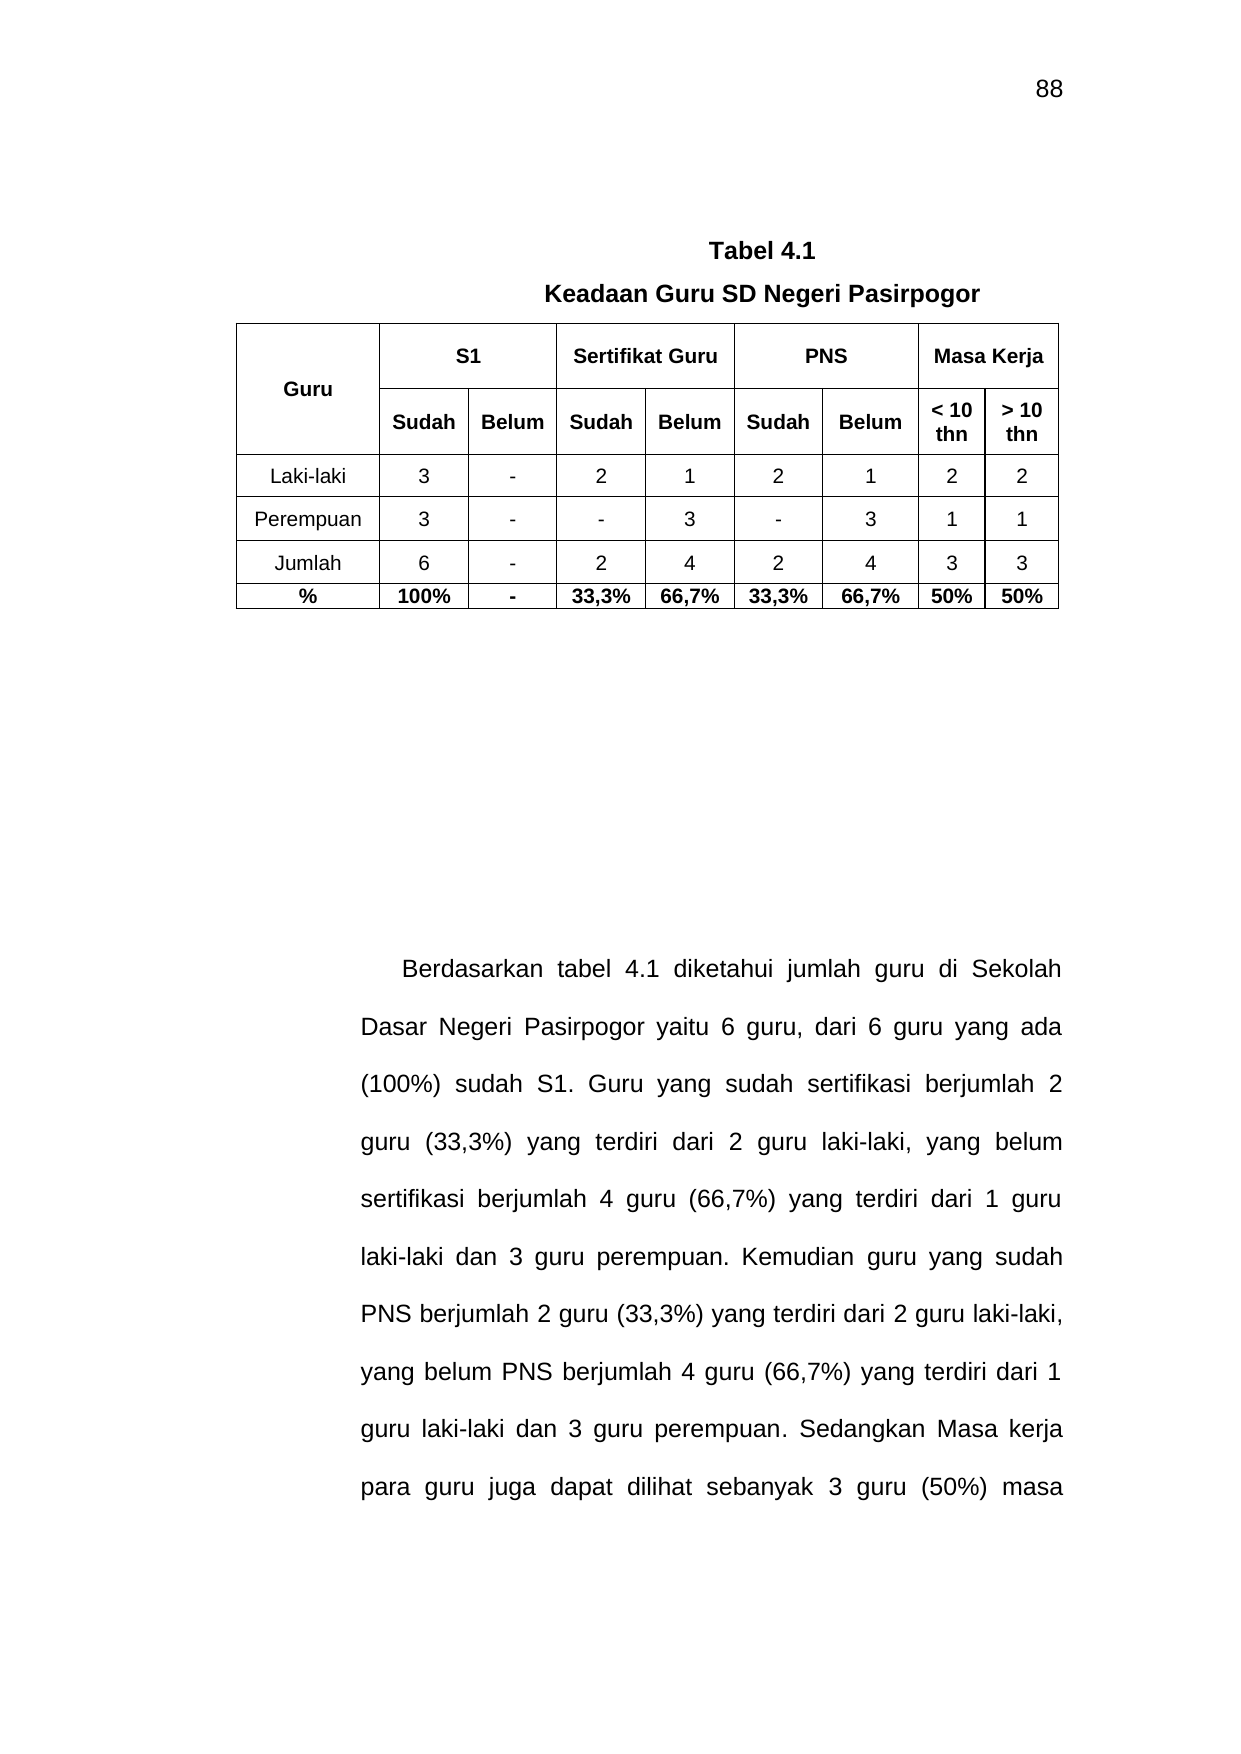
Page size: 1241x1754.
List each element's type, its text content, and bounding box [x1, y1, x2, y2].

table_cell 3 [986, 541, 1058, 583]
table_cell Sudah [557, 389, 645, 454]
table_cell 50% [986, 584, 1058, 608]
table_cell - [469, 541, 556, 583]
table_cell < 10 thn [919, 389, 984, 454]
table_cell - [735, 497, 822, 540]
table_cell Laki-laki [237, 455, 379, 496]
table_cell 1 [823, 455, 918, 496]
table_cell 6 [380, 541, 468, 583]
table_header S1 [380, 324, 556, 388]
table_cell 2 [986, 455, 1058, 496]
table_cell 1 [646, 455, 734, 496]
table_cell % [237, 584, 379, 608]
table_cell 2 [557, 455, 645, 496]
table_cell Jumlah [237, 541, 379, 583]
table_cell 1 [986, 497, 1058, 540]
table_cell > 10 thn [986, 389, 1058, 454]
table_cell 2 [557, 541, 645, 583]
table_cell - [469, 455, 556, 496]
table_cell 2 [919, 455, 984, 496]
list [360, 954, 1063, 1501]
table_cell 3 [380, 455, 468, 496]
table_cell 3 [919, 541, 984, 583]
table_cell 4 [823, 541, 918, 583]
table_cell Belum [823, 389, 918, 454]
table_header Masa Kerja [919, 324, 1058, 388]
table_cell Belum [646, 389, 734, 454]
table_cell - [557, 497, 645, 540]
table_cell Sudah [380, 389, 468, 454]
table_cell 3 [646, 497, 734, 540]
table_cell 33,3% [735, 584, 822, 608]
table_cell - [469, 497, 556, 540]
table_cell Belum [469, 389, 556, 454]
table_cell 3 [823, 497, 918, 540]
table_header Sertifikat Guru [557, 324, 734, 388]
table_cell 66,7% [646, 584, 734, 608]
table_cell - [469, 584, 556, 608]
table_cell 2 [735, 455, 822, 496]
table_cell 50% [919, 584, 984, 608]
table_cell 3 [380, 497, 468, 540]
table_cell 2 [735, 541, 822, 583]
table_cell Sudah [735, 389, 822, 454]
table_header PNS [735, 324, 918, 388]
table_cell 4 [646, 541, 734, 583]
table_cell 1 [919, 497, 984, 540]
table_cell 100% [380, 584, 468, 608]
table_cell Perempuan [237, 497, 379, 540]
list Keadaan Guru SD Negeri Pasirpogor [354, 279, 1063, 308]
table_cell 33,3% [557, 584, 645, 608]
table_header Guru [237, 324, 379, 454]
list Tabel 4.1 [354, 236, 1063, 265]
table_cell 66,7% [823, 584, 918, 608]
